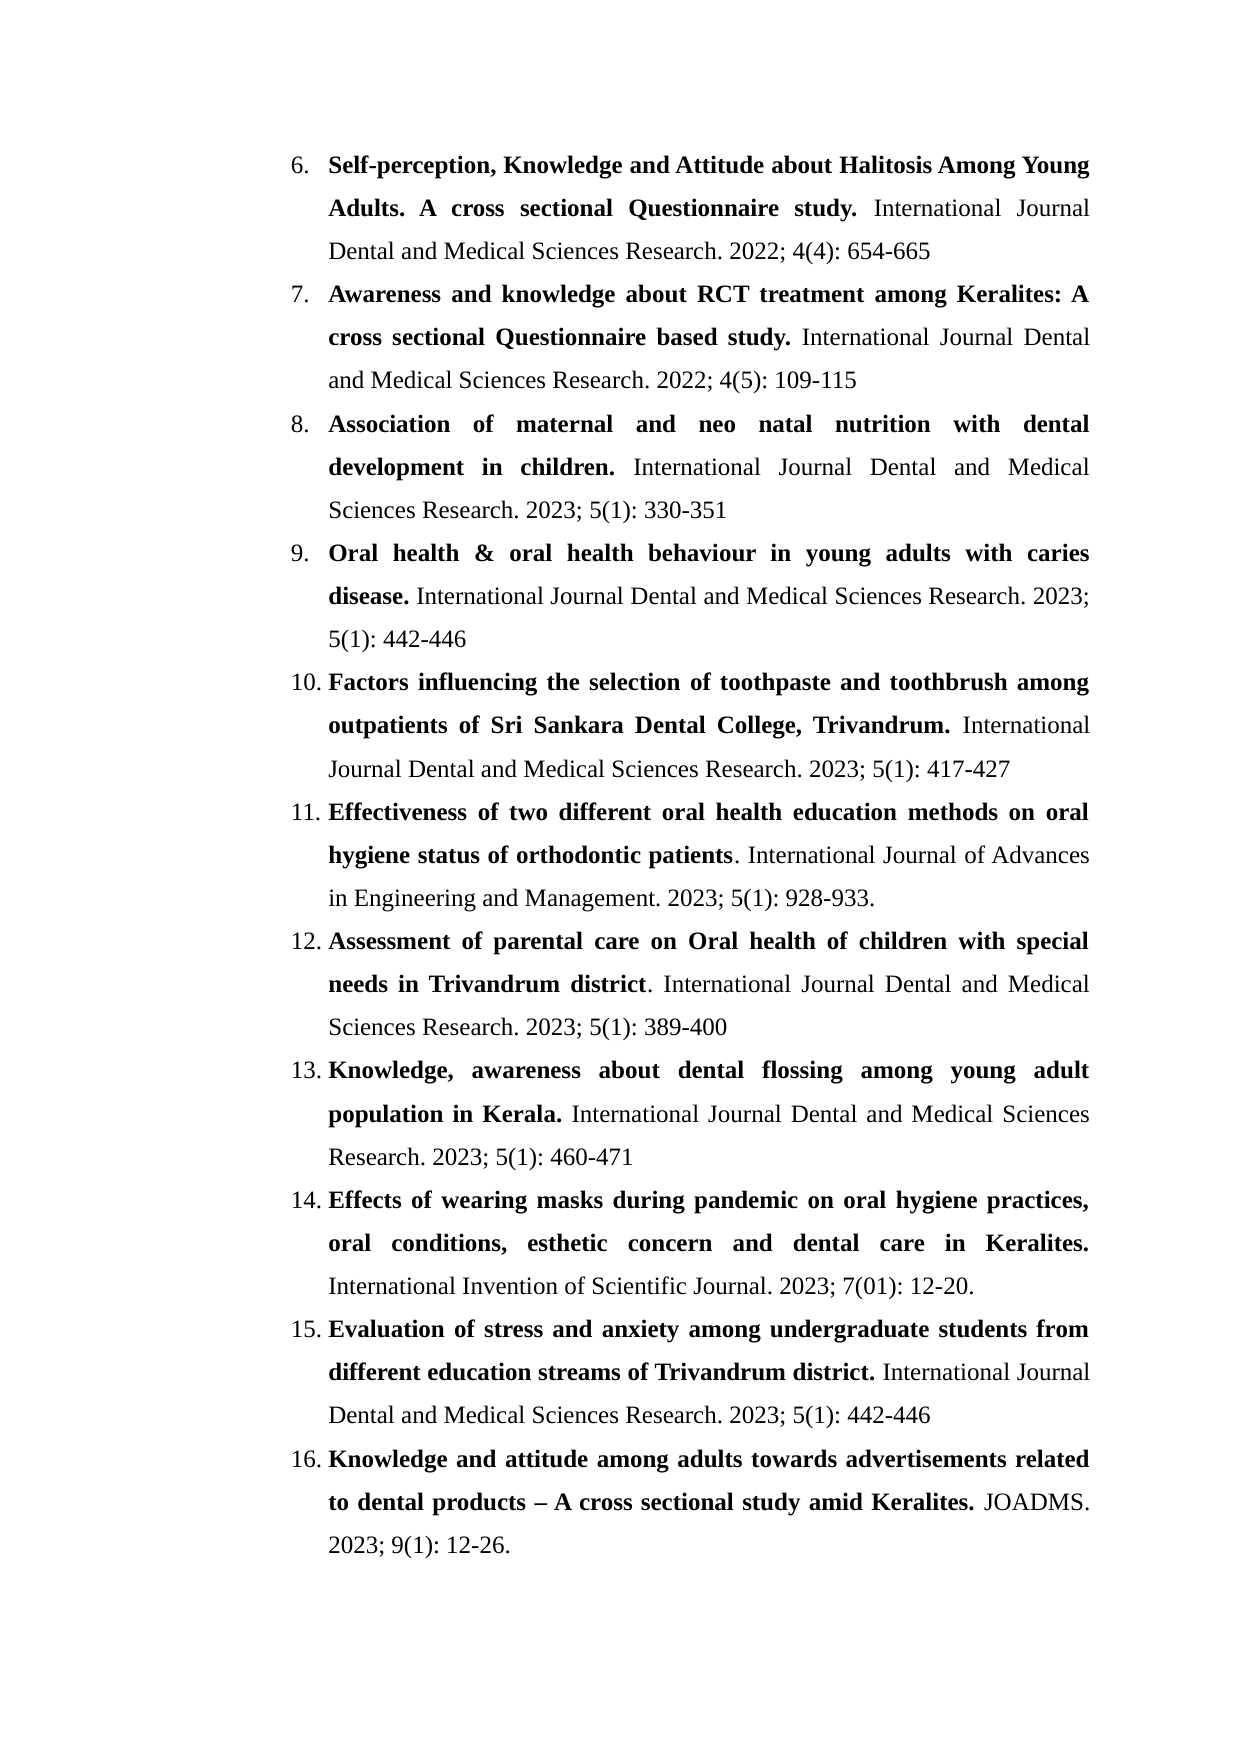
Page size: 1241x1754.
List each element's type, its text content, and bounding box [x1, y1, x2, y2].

list Association of maternal and neo natal nutrition with dental development in children. International Journal Dental and Medical Sciences Research. 2023; 5(1): 330-351 [291, 409, 1090, 524]
list Effectiveness of two different oral health education methods on oral hygiene status of orthodontic patients. International Journal of Advances in Engineering and Management. 2023; 5(1): 928-933. [291, 797, 1090, 912]
list Oral health & oral health behaviour in young adults with caries disease. International Journal Dental and Medical Sciences Research. 2023; 5(1): 442-446 [291, 538, 1090, 653]
list Evaluation of stress and anxiety among undergraduate students from different education streams of Trivandrum district. International Journal Dental and Medical Sciences Research. 2023; 5(1): 442-446 [291, 1314, 1090, 1429]
list Knowledge and attitude among adults towards advertisements related to dental products – A cross sectional study amid Keralites. JOADMS. 2023; 9(1): 12-26. [291, 1444, 1090, 1559]
list Awareness and knowledge about RCT treatment among Keralites: A cross sectional Questionnaire based study. International Journal Dental and Medical Sciences Research. 2022; 4(5): 109-115 [291, 279, 1090, 394]
list Factors influencing the selection of toothpaste and toothbrush among outpatients of Sri Sankara Dental College, Trivandrum. International Journal Dental and Medical Sciences Research. 2023; 5(1): 417-427 [291, 667, 1090, 782]
list Assessment of parental care on Oral health of children with special needs in Trivandrum district. International Journal Dental and Medical Sciences Research. 2023; 5(1): 389-400 [291, 926, 1090, 1041]
list Effects of wearing masks during pandemic on oral hygiene practices, oral conditions, esthetic concern and dental care in Keralites. International Invention of Scientific Journal. 2023; 7(01): 12-20. [291, 1185, 1090, 1300]
list Self-perception, Knowledge and Attitude about Halitosis Among Young Adults. A cross sectional Questionnaire study. International Journal Dental and Medical Sciences Research. 2022; 4(4): 654-665 [291, 150, 1090, 265]
list Knowledge, awareness about dental flossing among young adult population in Kerala. International Journal Dental and Medical Sciences Research. 2023; 5(1): 460-471 [291, 1056, 1090, 1171]
